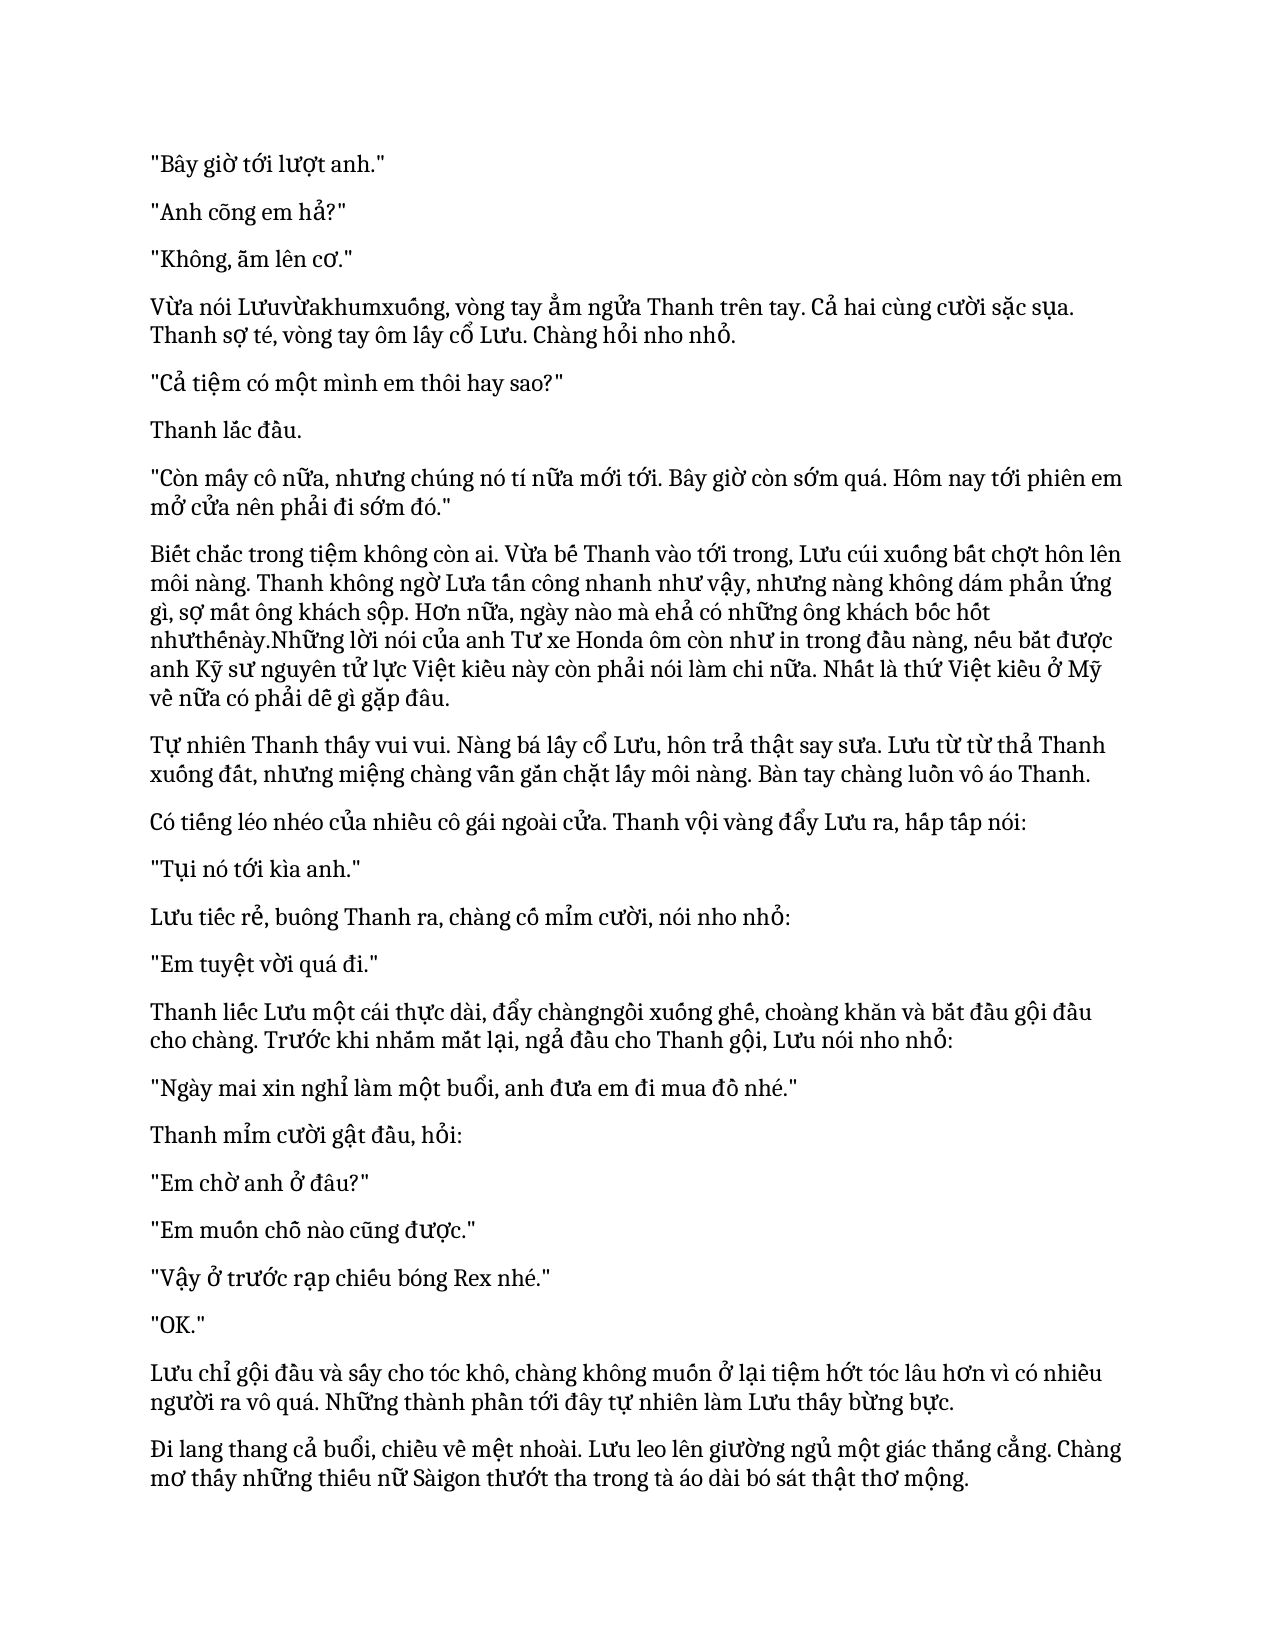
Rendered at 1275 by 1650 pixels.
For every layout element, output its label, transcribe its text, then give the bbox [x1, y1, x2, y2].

text Vừa nói Lưuvừakhumxuống, vòng tay ẳm ngửa Thanh trên tay. Cả hai cùng cười sặc sụa. Thanh sợ té, vòng tay ôm lấy cổ Lưu. Chàng hỏi nho nhỏ. [150, 292, 1125, 350]
text "Vậy ở trước rạp chiếu bóng Rex nhé." [150, 1264, 1125, 1292]
text "Anh cõng em hả?" [150, 197, 1125, 226]
text Lưu chỉ gội đầu và sấy cho tóc khô, chàng không muốn ở lại tiệm hớt tóc lâu hơn vì có nhiều người ra vô quá. Những thành phần tới đây tự nhiên làm Lưu thấy bừng bực. [150, 1359, 1125, 1416]
text Biết chắc trong tiệm không còn ai. Vừa bế Thanh vào tới trong, Lưu cúi xuống bất chợt hôn lên môi nàng. Thanh không ngờ Lưa tấn công nhanh như vậy, nhưng nàng không dám phản ứng gì, sợ mất ông khách sộp. Hơn nữa, ngày nào mà ehả có những ông khách bốc hốt nhưthếnày.Những lời nói của anh Tư xe Honda ôm còn như in trong đầu nàng, nếu bắt được anh Kỹ sư nguyên tử lực Việt kiều này còn phải nói làm chi nữa. Nhất là thứ Việt kiều ở Mỹ về nữa có phải dễ gì gặp đâu. [150, 540, 1125, 712]
text "OK." [150, 1311, 1125, 1340]
text "Em tuyệt vời quá đi." [150, 950, 1125, 979]
text Thanh mỉm cười gật đầu, hỏi: [150, 1121, 1125, 1150]
text "Còn mấy cô nữa, nhưng chúng nó tí nữa mới tới. Bây giờ còn sớm quá. Hôm nay tới phiên em mở cửa nên phải đi sớm đó." [150, 464, 1125, 521]
text Lưu tiếc rẻ, buông Thanh ra, chàng cố mỉm cười, nói nho nhỏ: [150, 902, 1125, 931]
text Đi lang thang cả buổi, chiều về mệt nhoài. Lưu leo lên giường ngủ một giác thắng cẳng. Chàng mơ thấy những thiếu nữ Sàigon thướt tha trong tà áo dài bó sát thật thơ mộng. [150, 1435, 1125, 1492]
text "Không, ẵm lên cơ." [150, 245, 1125, 274]
text Có tiếng léo nhéo của nhiều cô gái ngoài cửa. Thanh vội vàng đẩy Lưu ra, hấp tấp nói: [150, 807, 1125, 836]
text "Em chờ anh ở đâu?" [150, 1169, 1125, 1197]
text "Tụi nó tới kìa anh." [150, 855, 1125, 884]
text "Em muốn chỗ nào cũng được." [150, 1216, 1125, 1245]
text "Cả tiệm có một mình em thôi hay sao?" [150, 369, 1125, 397]
text "Ngày mai xin nghỉ làm một buổi, anh đưa em đi mua đồ nhé." [150, 1074, 1125, 1102]
text Thanh liếc Lưu một cái thực dài, đẩy chàngngồi xuống ghế, choàng khăn và bắt đầu gội đầu cho chàng. Trước khi nhắm mắt lại, ngả đầu cho Thanh gội, Lưu nói nho nhỏ: [150, 997, 1125, 1055]
text "Bây giờ tới lượt anh." [150, 150, 1125, 179]
text Tự nhiên Thanh thấy vui vui. Nàng bá lấy cổ Lưu, hôn trả thật say sưa. Lưu từ từ thả Thanh xuống đất, nhưng miệng chàng vẫn gắn chặt lấy môi nàng. Bàn tay chàng luồn vô áo Thanh. [150, 731, 1125, 789]
text Thanh lắc đầu. [150, 416, 1125, 445]
